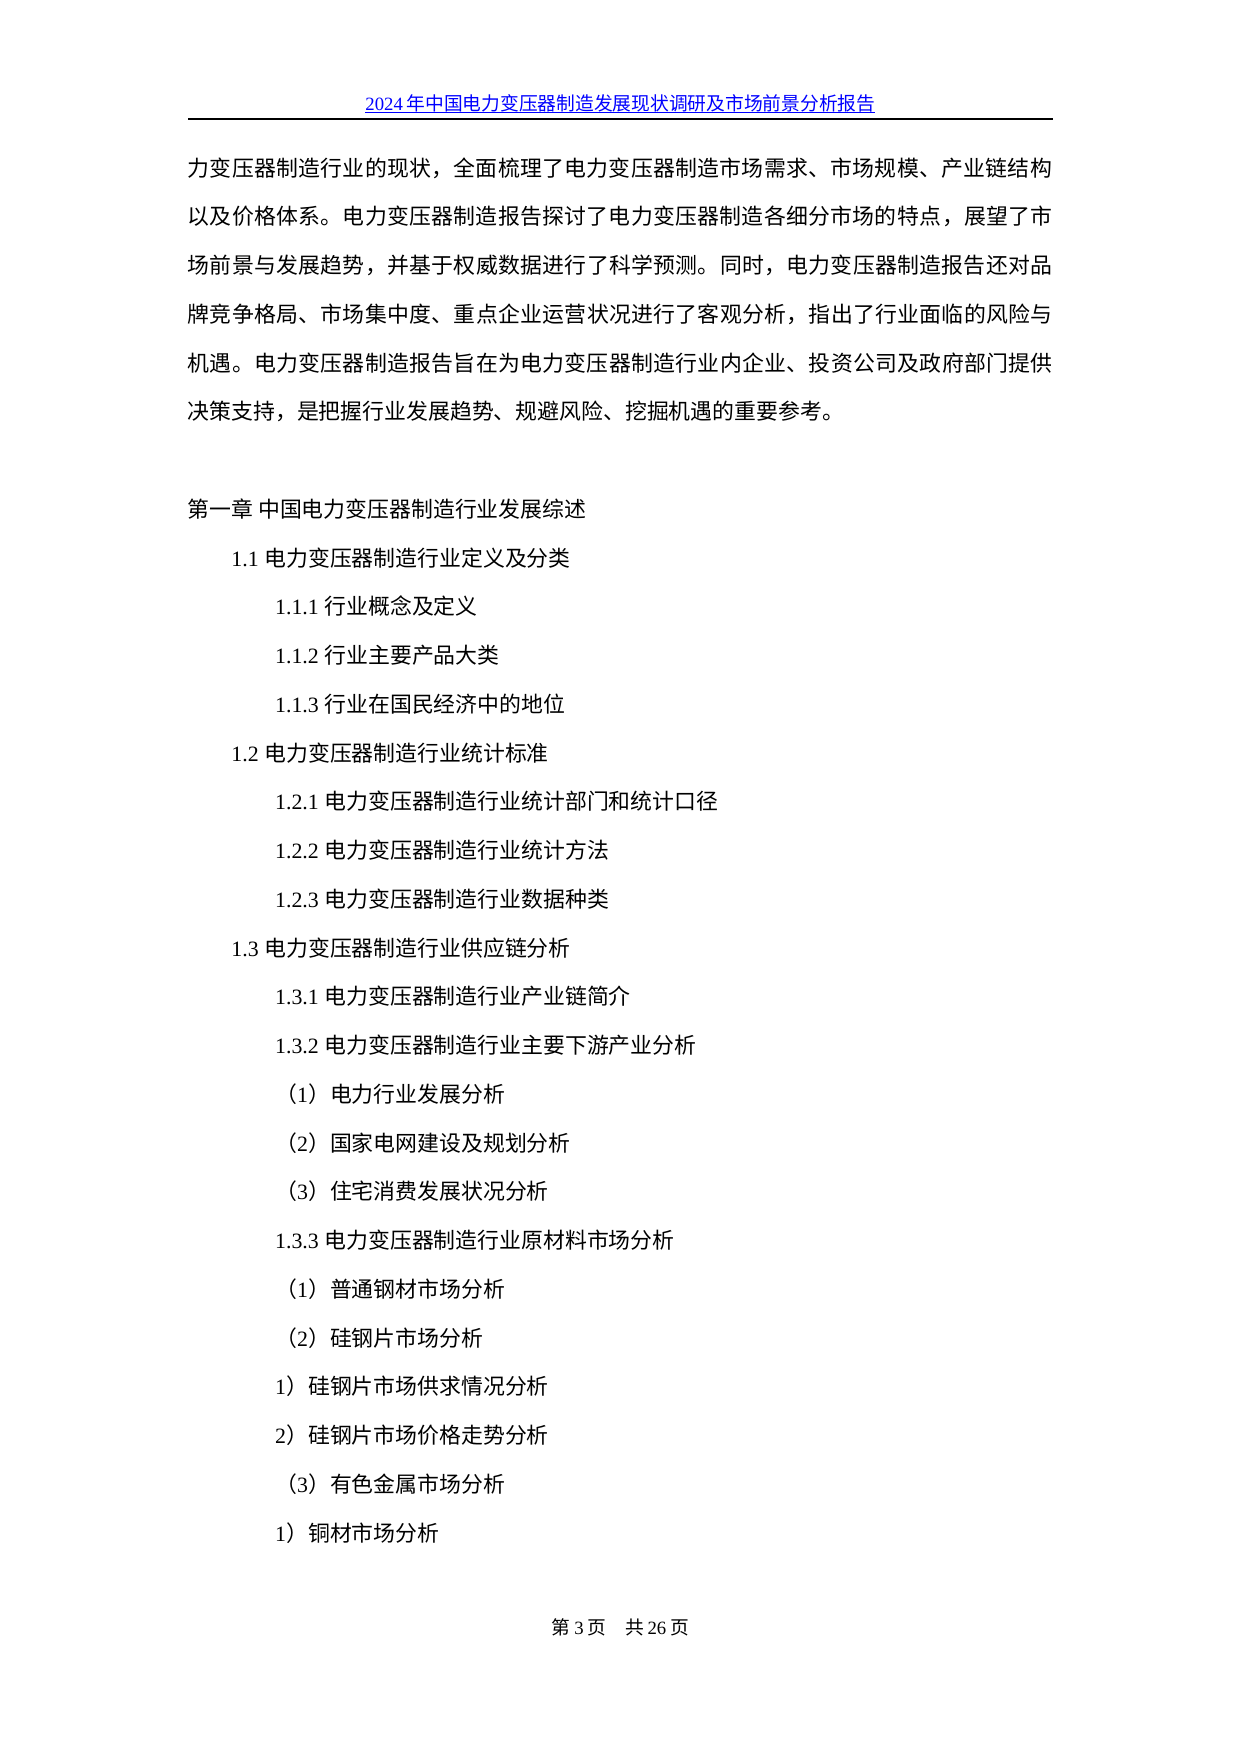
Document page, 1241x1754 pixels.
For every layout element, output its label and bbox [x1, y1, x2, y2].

text [187, 150, 1053, 1548]
